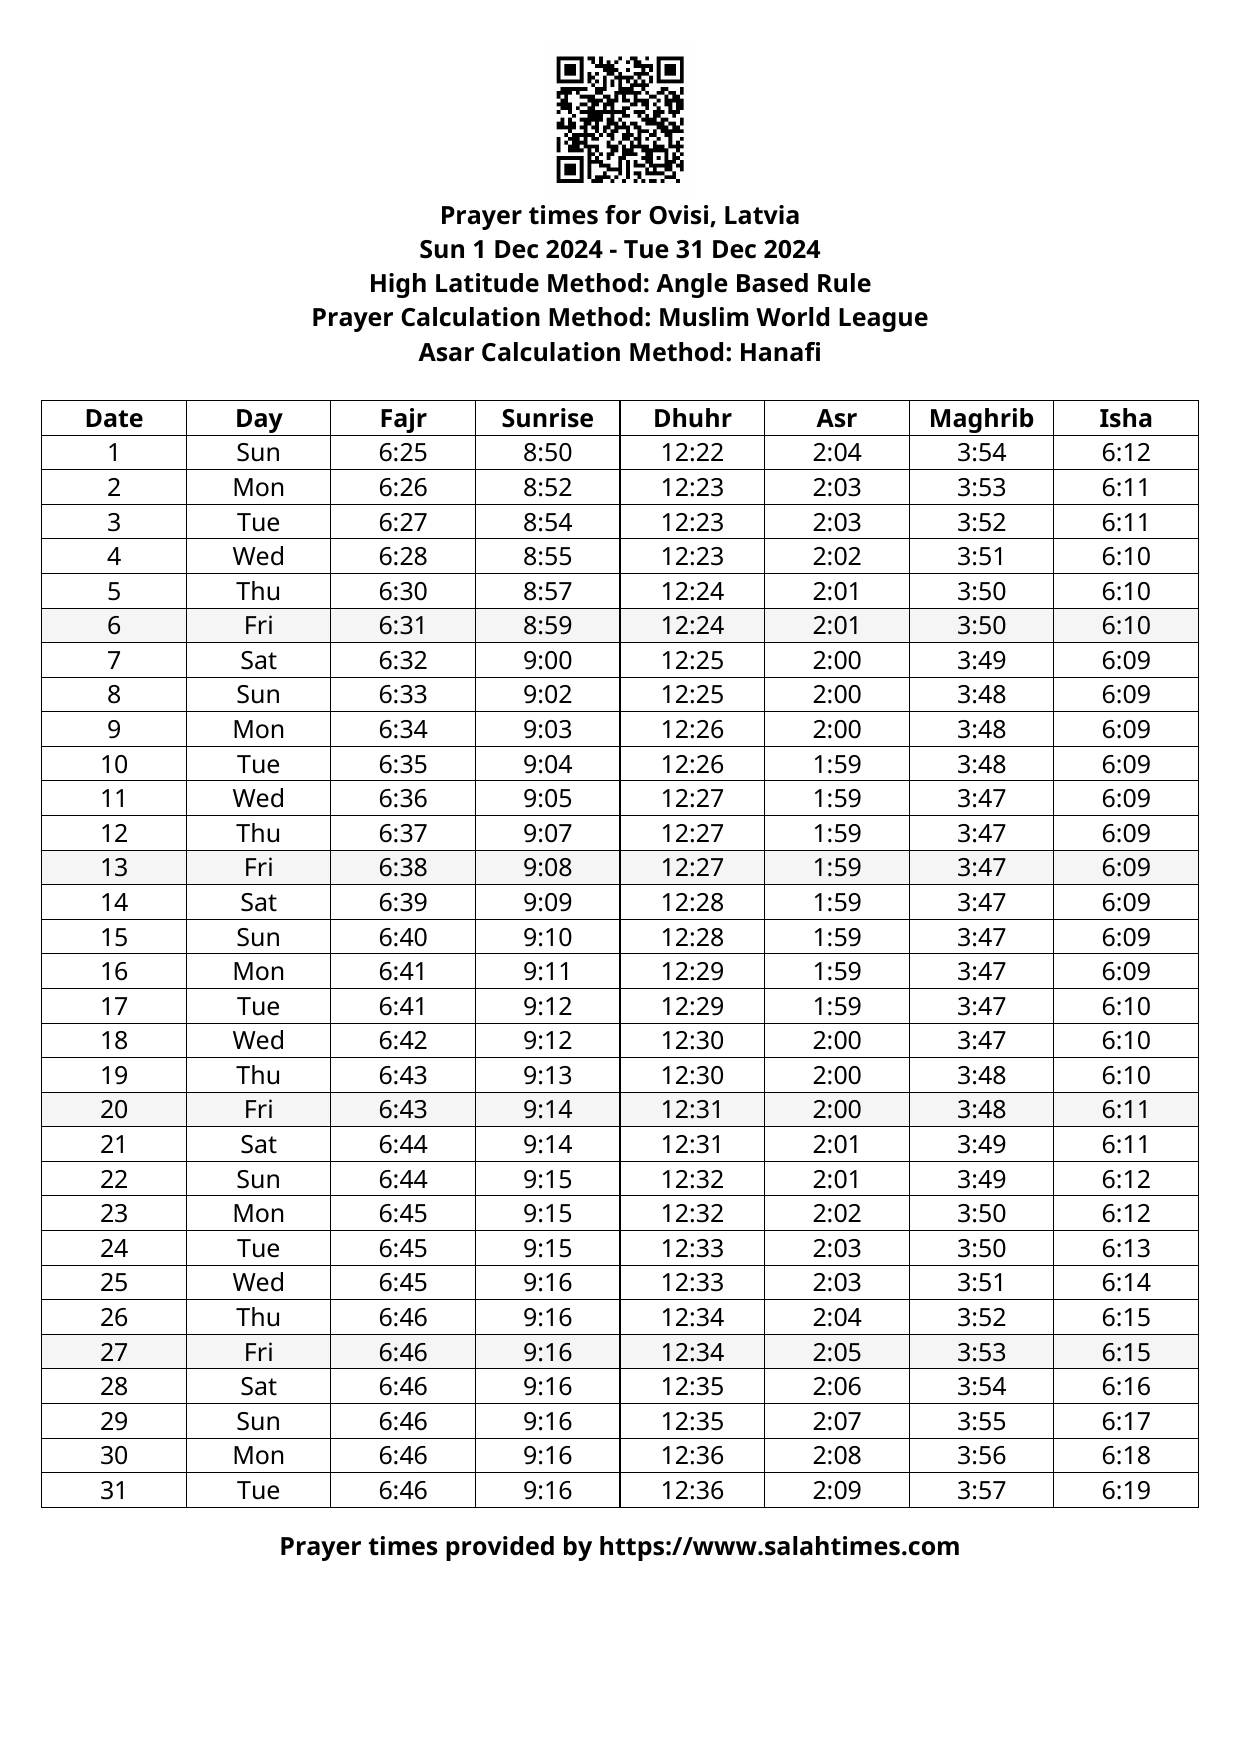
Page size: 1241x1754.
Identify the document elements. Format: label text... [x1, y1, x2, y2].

table_cell 25 [42, 1266, 186, 1299]
table_cell 1:59 [765, 816, 909, 849]
table_cell 12:23 [621, 539, 764, 573]
table_cell 29 [42, 1404, 186, 1437]
table_cell 12:33 [621, 1266, 764, 1299]
table_cell Wed [187, 1266, 330, 1299]
table_cell 3:51 [910, 539, 1053, 573]
table_cell 6:41 [331, 989, 475, 1022]
table_cell 9:16 [476, 1473, 619, 1507]
table_cell Fri [187, 609, 330, 642]
table_cell 6:11 [1054, 1093, 1198, 1126]
table_cell 30 [42, 1439, 186, 1472]
text Prayer times provided by https://www.salahtimes.com [42, 1528, 1198, 1563]
table_cell 12:26 [621, 712, 764, 746]
table_cell 8:52 [476, 470, 619, 504]
table_cell 6:10 [1054, 1058, 1198, 1092]
table_cell 12:32 [621, 1196, 764, 1230]
table_cell 6:11 [1054, 470, 1198, 504]
table_cell 3:47 [910, 851, 1053, 884]
text Prayer times for Ovisi, Latvia [42, 198, 1198, 232]
table_cell 2:05 [765, 1335, 909, 1368]
table_cell 21 [42, 1127, 186, 1161]
table_cell 9:07 [476, 816, 619, 849]
table_cell 1:59 [765, 747, 909, 780]
table_cell 3:49 [910, 1127, 1053, 1161]
table_cell 9:04 [476, 747, 619, 780]
table_cell 12:36 [621, 1439, 764, 1472]
text High Latitude Method: Angle Based Rule [42, 266, 1198, 300]
table_cell 22 [42, 1162, 186, 1195]
table_header Asr [765, 401, 909, 434]
table_cell 12:27 [621, 851, 764, 884]
table_cell 3:54 [910, 1369, 1053, 1403]
table_cell 12:24 [621, 609, 764, 642]
table_cell 2:00 [765, 1024, 909, 1057]
table_cell 16 [42, 954, 186, 988]
table_cell Mon [187, 1439, 330, 1472]
picture [542, 41, 699, 198]
table_cell 2:08 [765, 1439, 909, 1472]
table_cell Tue [187, 1231, 330, 1264]
table_cell 9:16 [476, 1335, 619, 1368]
table_cell 12:36 [621, 1473, 764, 1507]
table_cell 6:13 [1054, 1231, 1198, 1264]
table_cell 12 [42, 816, 186, 849]
table_cell 8:50 [476, 436, 619, 469]
table_cell 6:12 [1054, 436, 1198, 469]
table_cell 6:09 [1054, 712, 1198, 746]
table_cell Tue [187, 1473, 330, 1507]
table_cell Thu [187, 1058, 330, 1092]
table_cell 24 [42, 1231, 186, 1264]
table_cell 2:06 [765, 1369, 909, 1403]
table_cell 3:49 [910, 643, 1053, 677]
table_cell 3:52 [910, 505, 1053, 538]
table_cell 8:59 [476, 609, 619, 642]
table_cell 12:22 [621, 436, 764, 469]
table_cell 6:09 [1054, 920, 1198, 953]
table_cell 6:26 [331, 470, 475, 504]
table_cell 6:09 [1054, 885, 1198, 919]
table_cell 9 [42, 712, 186, 746]
table_cell 6:46 [331, 1300, 475, 1334]
table_cell 13 [42, 851, 186, 884]
table_cell 6:44 [331, 1162, 475, 1195]
table_cell 6:27 [331, 505, 475, 538]
table_cell 9:12 [476, 989, 619, 1022]
table_cell Thu [187, 574, 330, 607]
table_cell 31 [42, 1473, 186, 1507]
table_cell 3:50 [910, 609, 1053, 642]
table_cell 12:25 [621, 643, 764, 677]
text Sun 1 Dec 2024 - Tue 31 Dec 2024 [42, 232, 1198, 266]
table_cell Sun [187, 1162, 330, 1195]
table_cell 6:09 [1054, 747, 1198, 780]
table_cell 2:03 [765, 470, 909, 504]
table_cell Wed [187, 1024, 330, 1057]
table_cell 6:10 [1054, 989, 1198, 1022]
table_cell 3:52 [910, 1300, 1053, 1334]
table_cell 6:11 [1054, 1127, 1198, 1161]
table_cell 6:43 [331, 1093, 475, 1126]
table_cell 6:28 [331, 539, 475, 573]
table_cell 2:09 [765, 1473, 909, 1507]
table_cell 2:03 [765, 505, 909, 538]
table_cell 6:36 [331, 781, 475, 815]
table_cell 6:09 [1054, 816, 1198, 849]
table_cell Fri [187, 1335, 330, 1368]
table_cell 8:57 [476, 574, 619, 607]
table_cell 3:55 [910, 1404, 1053, 1437]
table_cell Fri [187, 851, 330, 884]
table_cell 12:30 [621, 1024, 764, 1057]
table_cell Sat [187, 643, 330, 677]
table_cell 6:17 [1054, 1404, 1198, 1437]
table_cell 3:50 [910, 1196, 1053, 1230]
table_cell 14 [42, 885, 186, 919]
table_cell 6:10 [1054, 1024, 1198, 1057]
table_cell 8:55 [476, 539, 619, 573]
table_cell 6:09 [1054, 851, 1198, 884]
table_cell 6:46 [331, 1369, 475, 1403]
table_cell 1:59 [765, 989, 909, 1022]
table_cell Thu [187, 1300, 330, 1334]
table_cell 6:45 [331, 1231, 475, 1264]
table_cell 9:15 [476, 1162, 619, 1195]
table_cell 1:59 [765, 781, 909, 815]
table_cell 1:59 [765, 920, 909, 953]
table_cell 6:09 [1054, 954, 1198, 988]
table_cell 2:01 [765, 574, 909, 607]
table_cell 6:44 [331, 1127, 475, 1161]
table_cell 28 [42, 1369, 186, 1403]
table_cell 9:12 [476, 1024, 619, 1057]
table_cell 9:16 [476, 1300, 619, 1334]
table_cell 12:35 [621, 1369, 764, 1403]
table_cell Sun [187, 1404, 330, 1437]
table_cell 2:01 [765, 609, 909, 642]
text Asar Calculation Method: Hanafi [42, 334, 1198, 368]
table_cell Mon [187, 712, 330, 746]
table_header Fajr [331, 401, 475, 434]
table_cell 6:16 [1054, 1369, 1198, 1403]
table_cell 12:33 [621, 1231, 764, 1264]
table_cell Sun [187, 436, 330, 469]
table_cell 20 [42, 1093, 186, 1126]
table_cell 2:07 [765, 1404, 909, 1437]
table_cell 6:19 [1054, 1473, 1198, 1507]
table_cell 6:09 [1054, 643, 1198, 677]
table_cell 6:40 [331, 920, 475, 953]
table_cell 9:14 [476, 1127, 619, 1161]
table_cell 6:32 [331, 643, 475, 677]
table_cell 2:02 [765, 539, 909, 573]
table_cell 6:39 [331, 885, 475, 919]
table_cell 2:00 [765, 712, 909, 746]
table_header Sunrise [476, 401, 619, 434]
table_cell 6:46 [331, 1439, 475, 1472]
table_cell 3:56 [910, 1439, 1053, 1472]
table_cell 4 [42, 539, 186, 573]
table_cell 6:18 [1054, 1439, 1198, 1472]
table_cell 2:00 [765, 1093, 909, 1126]
table_cell 6:42 [331, 1024, 475, 1057]
table_cell 1:59 [765, 954, 909, 988]
table_cell 6:25 [331, 436, 475, 469]
table_cell 2:03 [765, 1266, 909, 1299]
table_cell 6 [42, 609, 186, 642]
table_cell 9:10 [476, 920, 619, 953]
table_cell 2:02 [765, 1196, 909, 1230]
table_cell 3:47 [910, 1024, 1053, 1057]
table_cell 3 [42, 505, 186, 538]
table_cell Tue [187, 989, 330, 1022]
table_cell 6:15 [1054, 1335, 1198, 1368]
table_cell 8:54 [476, 505, 619, 538]
table_cell 2:03 [765, 1231, 909, 1264]
table_cell 12:34 [621, 1300, 764, 1334]
table_cell 6:10 [1054, 539, 1198, 573]
table_cell 3:48 [910, 712, 1053, 746]
table_cell 1 [42, 436, 186, 469]
table_cell 3:48 [910, 1058, 1053, 1092]
table_cell 12:32 [621, 1162, 764, 1195]
table_cell 2:04 [765, 436, 909, 469]
table_cell 2:00 [765, 678, 909, 711]
table_cell 27 [42, 1335, 186, 1368]
table_cell 6:11 [1054, 505, 1198, 538]
table_header Isha [1054, 401, 1198, 434]
table_cell Fri [187, 1093, 330, 1126]
text Prayer Calculation Method: Muslim World League [42, 300, 1198, 334]
table_cell Wed [187, 539, 330, 573]
table_cell 12:23 [621, 470, 764, 504]
table_cell 3:47 [910, 781, 1053, 815]
table_cell 3:51 [910, 1266, 1053, 1299]
table_cell 9:00 [476, 643, 619, 677]
table_cell 9:16 [476, 1439, 619, 1472]
table_cell 12:28 [621, 920, 764, 953]
table_cell Sat [187, 1369, 330, 1403]
table_cell 6:09 [1054, 678, 1198, 711]
table_cell 3:50 [910, 1231, 1053, 1264]
table_cell 12:29 [621, 989, 764, 1022]
table_cell 9:09 [476, 885, 619, 919]
table_cell 9:11 [476, 954, 619, 988]
table_cell 12:30 [621, 1058, 764, 1092]
table_cell Mon [187, 1196, 330, 1230]
table_header Dhuhr [621, 401, 764, 434]
table_cell 12:26 [621, 747, 764, 780]
table_cell 3:49 [910, 1162, 1053, 1195]
table_cell 6:30 [331, 574, 475, 607]
table_cell 6:45 [331, 1266, 475, 1299]
table_cell Sat [187, 885, 330, 919]
table_cell 9:16 [476, 1404, 619, 1437]
table_cell 6:09 [1054, 781, 1198, 815]
table_cell Mon [187, 470, 330, 504]
table_cell 6:46 [331, 1335, 475, 1368]
table_cell Tue [187, 747, 330, 780]
table_cell 3:50 [910, 574, 1053, 607]
table_cell 9:15 [476, 1196, 619, 1230]
table_cell 1:59 [765, 851, 909, 884]
table_cell 1:59 [765, 885, 909, 919]
table_cell 6:45 [331, 1196, 475, 1230]
table_cell 3:47 [910, 954, 1053, 988]
table_cell 9:05 [476, 781, 619, 815]
table_cell Sun [187, 920, 330, 953]
table_cell 3:47 [910, 989, 1053, 1022]
table_cell 3:48 [910, 678, 1053, 711]
table_cell 12:29 [621, 954, 764, 988]
table_cell 9:14 [476, 1093, 619, 1126]
table_cell 2:04 [765, 1300, 909, 1334]
table_cell 18 [42, 1024, 186, 1057]
table_cell 3:48 [910, 747, 1053, 780]
table_cell 5 [42, 574, 186, 607]
table_cell 3:47 [910, 885, 1053, 919]
table_cell Sun [187, 678, 330, 711]
table_cell 6:46 [331, 1473, 475, 1507]
table_cell 3:47 [910, 920, 1053, 953]
table_cell 11 [42, 781, 186, 815]
table_cell 26 [42, 1300, 186, 1334]
table_cell 12:27 [621, 816, 764, 849]
table_cell 6:10 [1054, 574, 1198, 607]
table_cell 12:24 [621, 574, 764, 607]
table_cell 3:53 [910, 1335, 1053, 1368]
table_cell 9:08 [476, 851, 619, 884]
table_cell 12:28 [621, 885, 764, 919]
table_header Date [42, 401, 186, 434]
table_cell 2:00 [765, 1058, 909, 1092]
table_cell 6:37 [331, 816, 475, 849]
table_cell 6:35 [331, 747, 475, 780]
table_cell 9:03 [476, 712, 619, 746]
table_header Day [187, 401, 330, 434]
table_cell Sat [187, 1127, 330, 1161]
table_cell 12:23 [621, 505, 764, 538]
table_cell 9:16 [476, 1369, 619, 1403]
table_cell 6:43 [331, 1058, 475, 1092]
table_header Maghrib [910, 401, 1053, 434]
table_cell 3:47 [910, 816, 1053, 849]
table_cell Thu [187, 816, 330, 849]
table_cell 15 [42, 920, 186, 953]
table_cell 3:48 [910, 1093, 1053, 1126]
table_cell 6:38 [331, 851, 475, 884]
table_cell 12:34 [621, 1335, 764, 1368]
table_cell 6:41 [331, 954, 475, 988]
table_cell 2:01 [765, 1127, 909, 1161]
table_cell 9:15 [476, 1231, 619, 1264]
table_cell 6:15 [1054, 1300, 1198, 1334]
table_cell 23 [42, 1196, 186, 1230]
table_cell 19 [42, 1058, 186, 1092]
table_cell 12:35 [621, 1404, 764, 1437]
table_cell 6:34 [331, 712, 475, 746]
table_cell 3:57 [910, 1473, 1053, 1507]
table_cell 12:31 [621, 1093, 764, 1126]
table_cell 6:12 [1054, 1196, 1198, 1230]
table_cell 12:25 [621, 678, 764, 711]
table_cell 2 [42, 470, 186, 504]
table_cell 6:14 [1054, 1266, 1198, 1299]
table_cell 6:46 [331, 1404, 475, 1437]
table_cell Wed [187, 781, 330, 815]
table_cell 2:00 [765, 643, 909, 677]
table_cell 9:02 [476, 678, 619, 711]
table_cell 12:27 [621, 781, 764, 815]
table_cell 10 [42, 747, 186, 780]
table_cell 6:10 [1054, 609, 1198, 642]
table_cell 8 [42, 678, 186, 711]
table_cell Mon [187, 954, 330, 988]
table_cell 12:31 [621, 1127, 764, 1161]
table_cell 3:54 [910, 436, 1053, 469]
table_cell 2:01 [765, 1162, 909, 1195]
table_cell 9:13 [476, 1058, 619, 1092]
table_cell 7 [42, 643, 186, 677]
table_cell 3:53 [910, 470, 1053, 504]
table_cell 9:16 [476, 1266, 619, 1299]
table_cell 6:12 [1054, 1162, 1198, 1195]
table_cell 6:33 [331, 678, 475, 711]
table_cell 6:31 [331, 609, 475, 642]
table_cell Tue [187, 505, 330, 538]
table_cell 17 [42, 989, 186, 1022]
